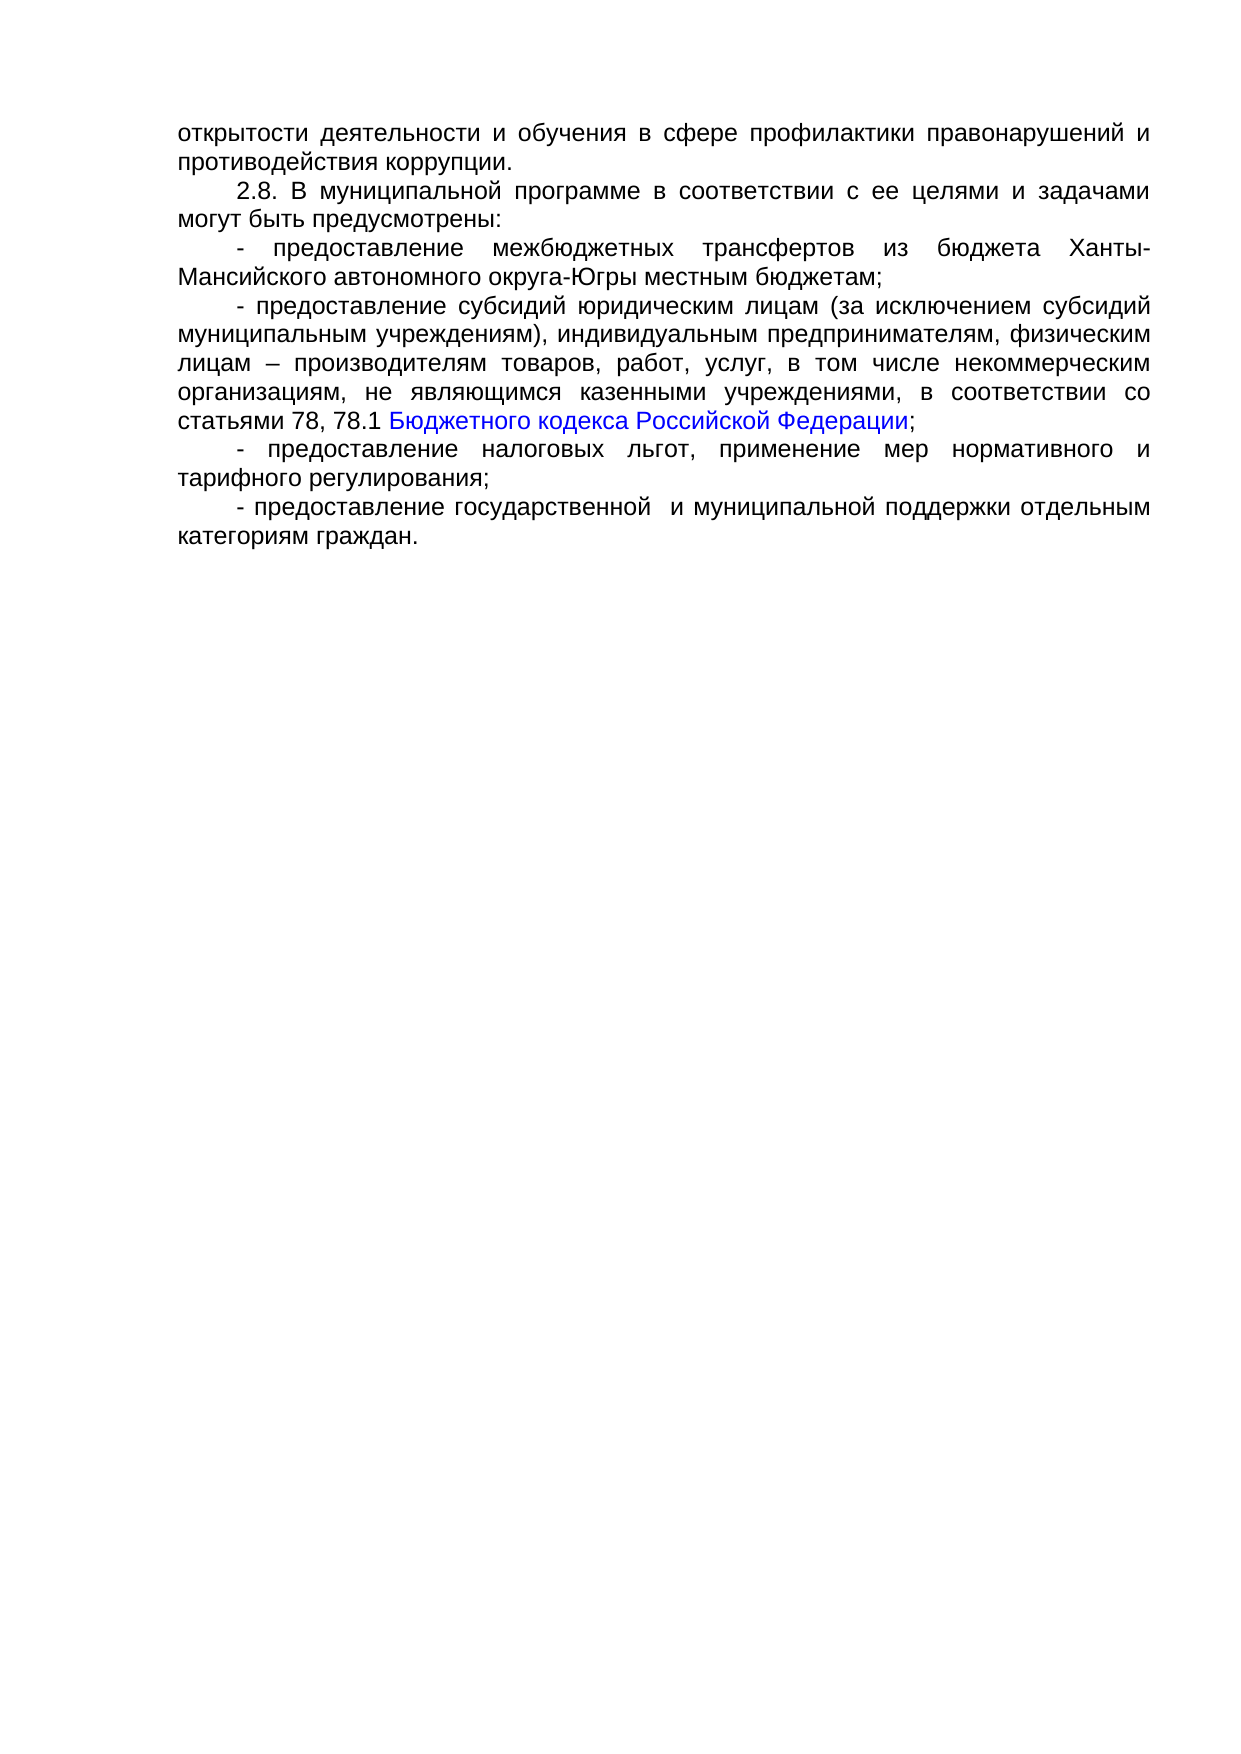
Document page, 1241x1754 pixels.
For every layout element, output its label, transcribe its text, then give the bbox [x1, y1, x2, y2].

text - предоставление налоговых льгот, применение мер нормативного и тарифного регулирования; [177, 434, 1152, 492]
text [177, 118, 1152, 176]
text 2.8. В муниципальной программе в соответствии с ее целями и задачами могут быть предусмотрены: [177, 176, 1152, 233]
text - предоставление субсидий юридическим лицам (за исключением субсидий муниципальным учреждениям), индивидуальным предпринимателям, физическим лицам – производителям товаров, работ, услуг, в том числе некоммерческим организациям, не являющимся казенными учреждениями, в соответствии со статьями 78, 78.1 Бюджетного кодекса Российской Федерации; [177, 291, 1152, 434]
text - предоставление межбюджетных трансфертов из бюджета Ханты-Мансийского автономного округа-Югры местным бюджетам; [177, 233, 1152, 291]
text - предоставление государственной и муниципальной поддержки отдельным категориям граждан. [177, 492, 1152, 549]
